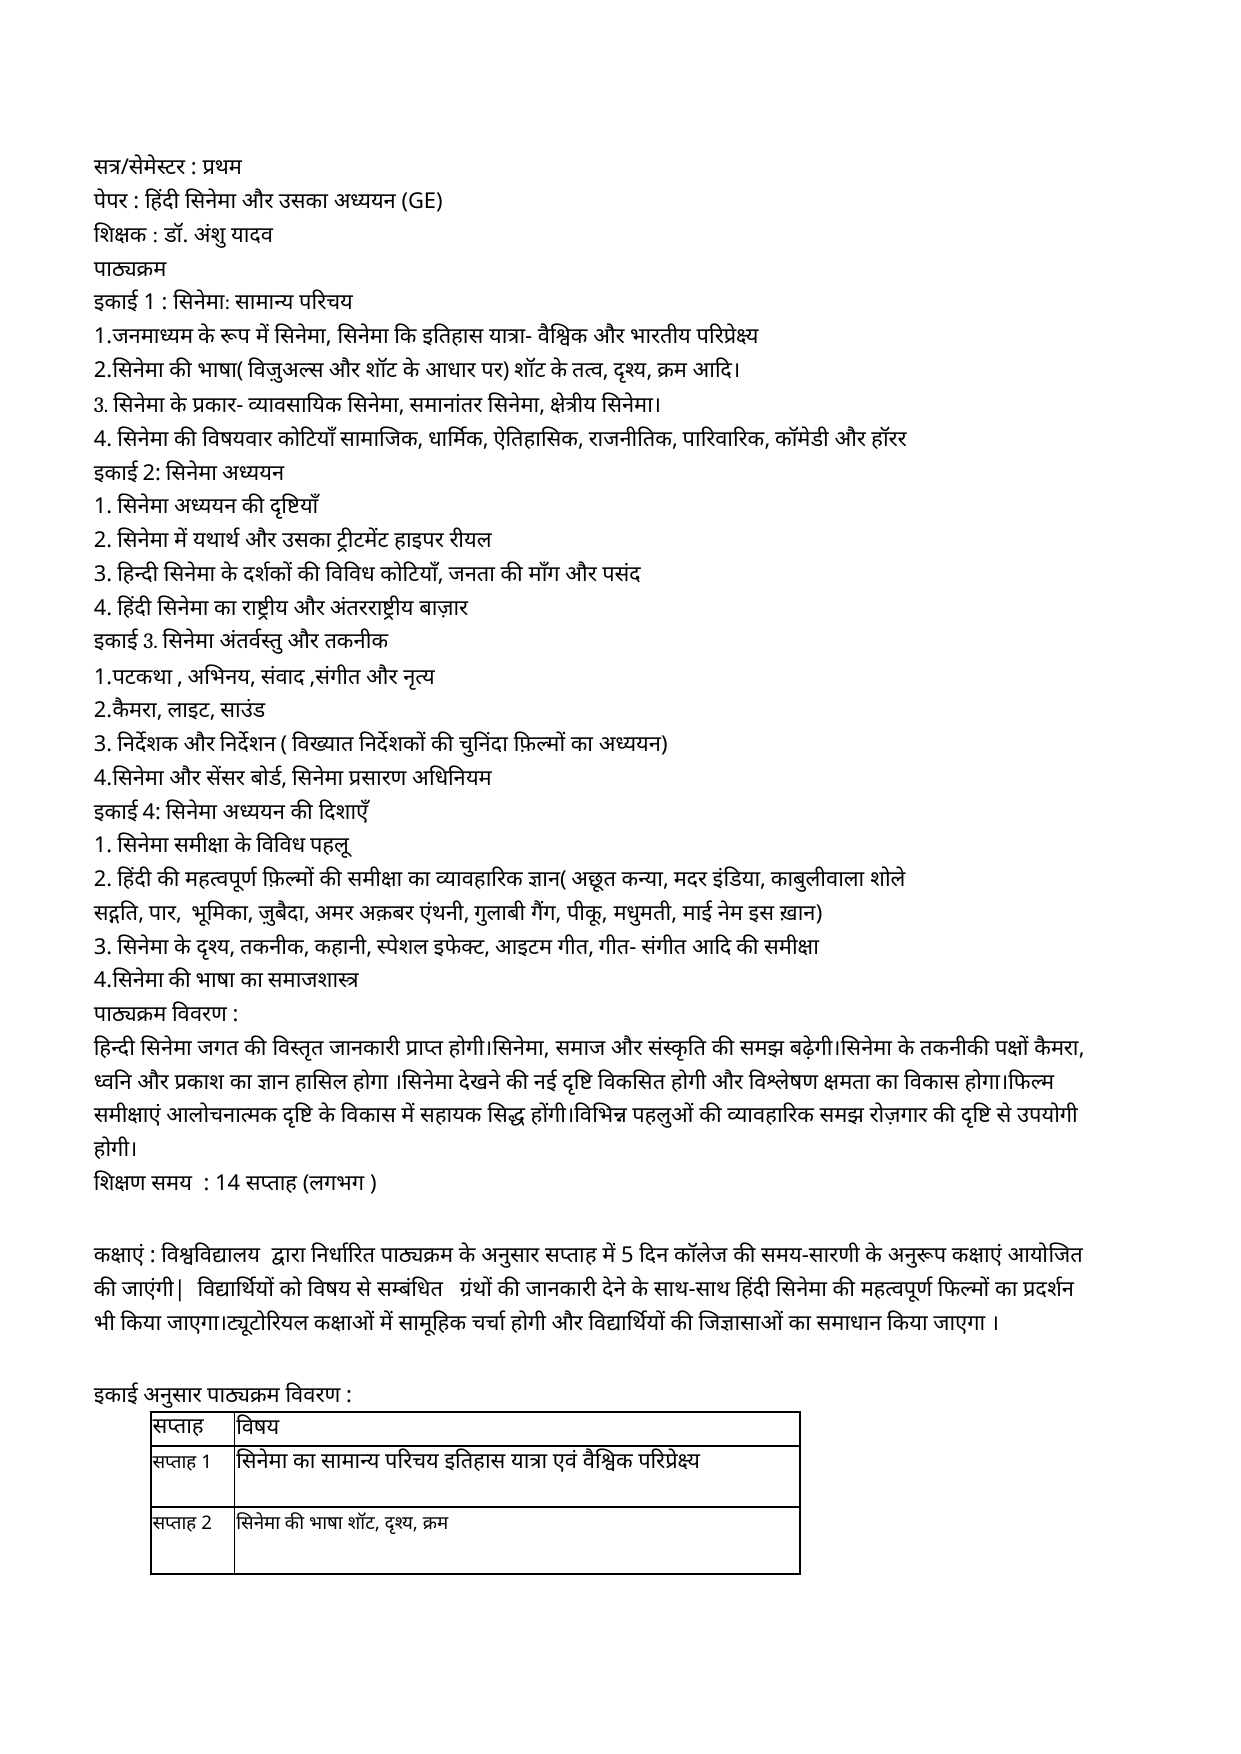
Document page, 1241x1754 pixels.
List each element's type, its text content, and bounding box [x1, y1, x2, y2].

text कक्षाएं : विश्वविद्यालय द्वारा निर्धारित पाठ्यक्रम के अनुसार सप्ताह में 5 दिन कॉलेज की समय-सारणी के अनुरूप कक्षाएं आयोजित की जाएंगी| विद्यार्थियों को विषय से सम्बंधित ग्रंथों की जानकारी देने के साथ-साथ हिंदी सिनेमा की महत्वपूर्ण फिल्मों का प्रदर्शन भी किया जाएगा।ट्यूटोरियल कक्षाओं में सामूहिक चर्चा होगी और विद्यार्थियों की जिज्ञासाओं का समाधान किया जाएगा । [94, 1238, 1090, 1339]
text 4. हिंदी सिनेमा का राष्ट्रीय और अंतरराष्ट्रीय बाज़ार [94, 590, 1090, 624]
table_header सप्ताह [152, 1413, 234, 1445]
text 3. सिनेमा के दृश्य, तकनीक, कहानी, स्पेशल इफेक्ट, आइटम गीत, गीत- संगीत आदि की समीक्षा [94, 929, 1090, 963]
table_cell सप्ताह 2 [152, 1508, 234, 1573]
text 4.सिनेमा और सेंसर बोर्ड, सिनेमा प्रसारण अधिनियम [94, 761, 1090, 794]
text इकाई 2: सिनेमा अध्ययन [94, 455, 1090, 489]
text 2.सिनेमा की भाषा( विज़ुअल्स और शॉट के आधार पर) शॉट के तत्व, दृश्य, क्रम आदि। [94, 352, 1090, 386]
text इकाई 4: सिनेमा अध्ययन की दिशाएँ [94, 794, 1090, 828]
table_cell सिनेमा की भाषा शॉट, दृश्य, क्रम [235, 1508, 799, 1573]
text 1.पटकथा , अभिनय, संवाद ,संगीत और नृत्य [94, 658, 1090, 693]
text 2.कैमरा, लाइट, साउंड [94, 693, 1090, 727]
text हिन्दी सिनेमा जगत की विस्तृत जानकारी प्राप्त होगी।सिनेमा, समाज और संस्कृति की समझ बढ़ेगी।सिनेमा के तकनीकी पक्षों कैमरा, ध्वनि और प्रकाश का ज्ञान हासिल होगा ।सिनेमा देखने की नई दृष्टि विकसित होगी और विश्लेषण क्षमता का विकास होगा।फिल्म समीक्षाएं आलोचनात्मक दृष्टि के विकास में सहायक सिद्ध होंगी।विभिन्न पहलुओं की व्यावहारिक समझ रोज़गार की दृष्टि से उपयोगी होगी। [94, 1031, 1090, 1166]
table_cell सप्ताह 1 [152, 1447, 234, 1506]
table_cell सिनेमा का सामान्य परिचय इतिहास यात्रा एवं वैश्विक परिप्रेक्ष्य [235, 1447, 799, 1506]
text पाठ्यक्रम [94, 251, 1090, 285]
text इकाई 1 : सिनेमा: सामान्य परिचय [94, 285, 1090, 319]
text इकाई अनुसार पाठ्यक्रम विवरण : [94, 1377, 1090, 1411]
text सत्र/सेमेस्टर : प्रथम [94, 150, 1090, 184]
text 2. हिंदी की महत्वपूर्ण फ़िल्मों की समीक्षा का व्यावहारिक ज्ञान( अछूत कन्या, मदर इंडिया, काबुलीवाला शोले सद्गति, पार, भूमिका, ज़ुबैदा, अमर अक़बर एंथनी, गुलाबी गैंग, पीकू, मधुमती, माई नेम इस ख़ान) [94, 862, 1090, 929]
text 1. सिनेमा अध्ययन की दृष्टियाँ [94, 489, 1090, 523]
text 3. निर्देशक और निर्देशन ( विख्यात निर्देशकों की चुनिंदा फ़िल्मों का अध्ययन) [94, 727, 1090, 761]
text इकाई 3. सिनेमा अंतर्वस्तु और तकनीक [94, 624, 1090, 658]
text 4. सिनेमा की विषयवार कोटियाँ सामाजिक, धार्मिक, ऐतिहासिक, राजनीतिक, पारिवारिक, कॉमेडी और हॉरर [94, 422, 1090, 455]
text 2. सिनेमा में यथार्थ और उसका ट्रीटमेंट हाइपर रीयल [94, 523, 1090, 557]
text पाठ्यक्रम विवरण : [94, 997, 1090, 1031]
text 1. सिनेमा समीक्षा के विविध पहलू [94, 828, 1090, 862]
text 3. सिनेमा के प्रकार- व्यावसायिक सिनेमा, समानांतर सिनेमा, क्षेत्रीय सिनेमा। [94, 386, 1090, 422]
text 4.सिनेमा की भाषा का समाजशास्त्र [94, 963, 1090, 997]
text 3. हिन्दी सिनेमा के दर्शकों की विविध कोटियाँ, जनता की माँग और पसंद [94, 557, 1090, 590]
text शिक्षण समय : 14 सप्ताह (लगभग ) [94, 1166, 1090, 1199]
text 1.जनमाध्यम के रूप में सिनेमा, सिनेमा कि इतिहास यात्रा- वैश्विक और भारतीय परिप्रेक्ष्य [94, 319, 1090, 352]
table_header विषय [235, 1413, 799, 1445]
text पेपर : हिंदी सिनेमा और उसका ‌‌‌अध्ययन (GE) [94, 184, 1090, 217]
text शिक्षक : डॉ. अंशु यादव [94, 217, 1090, 251]
